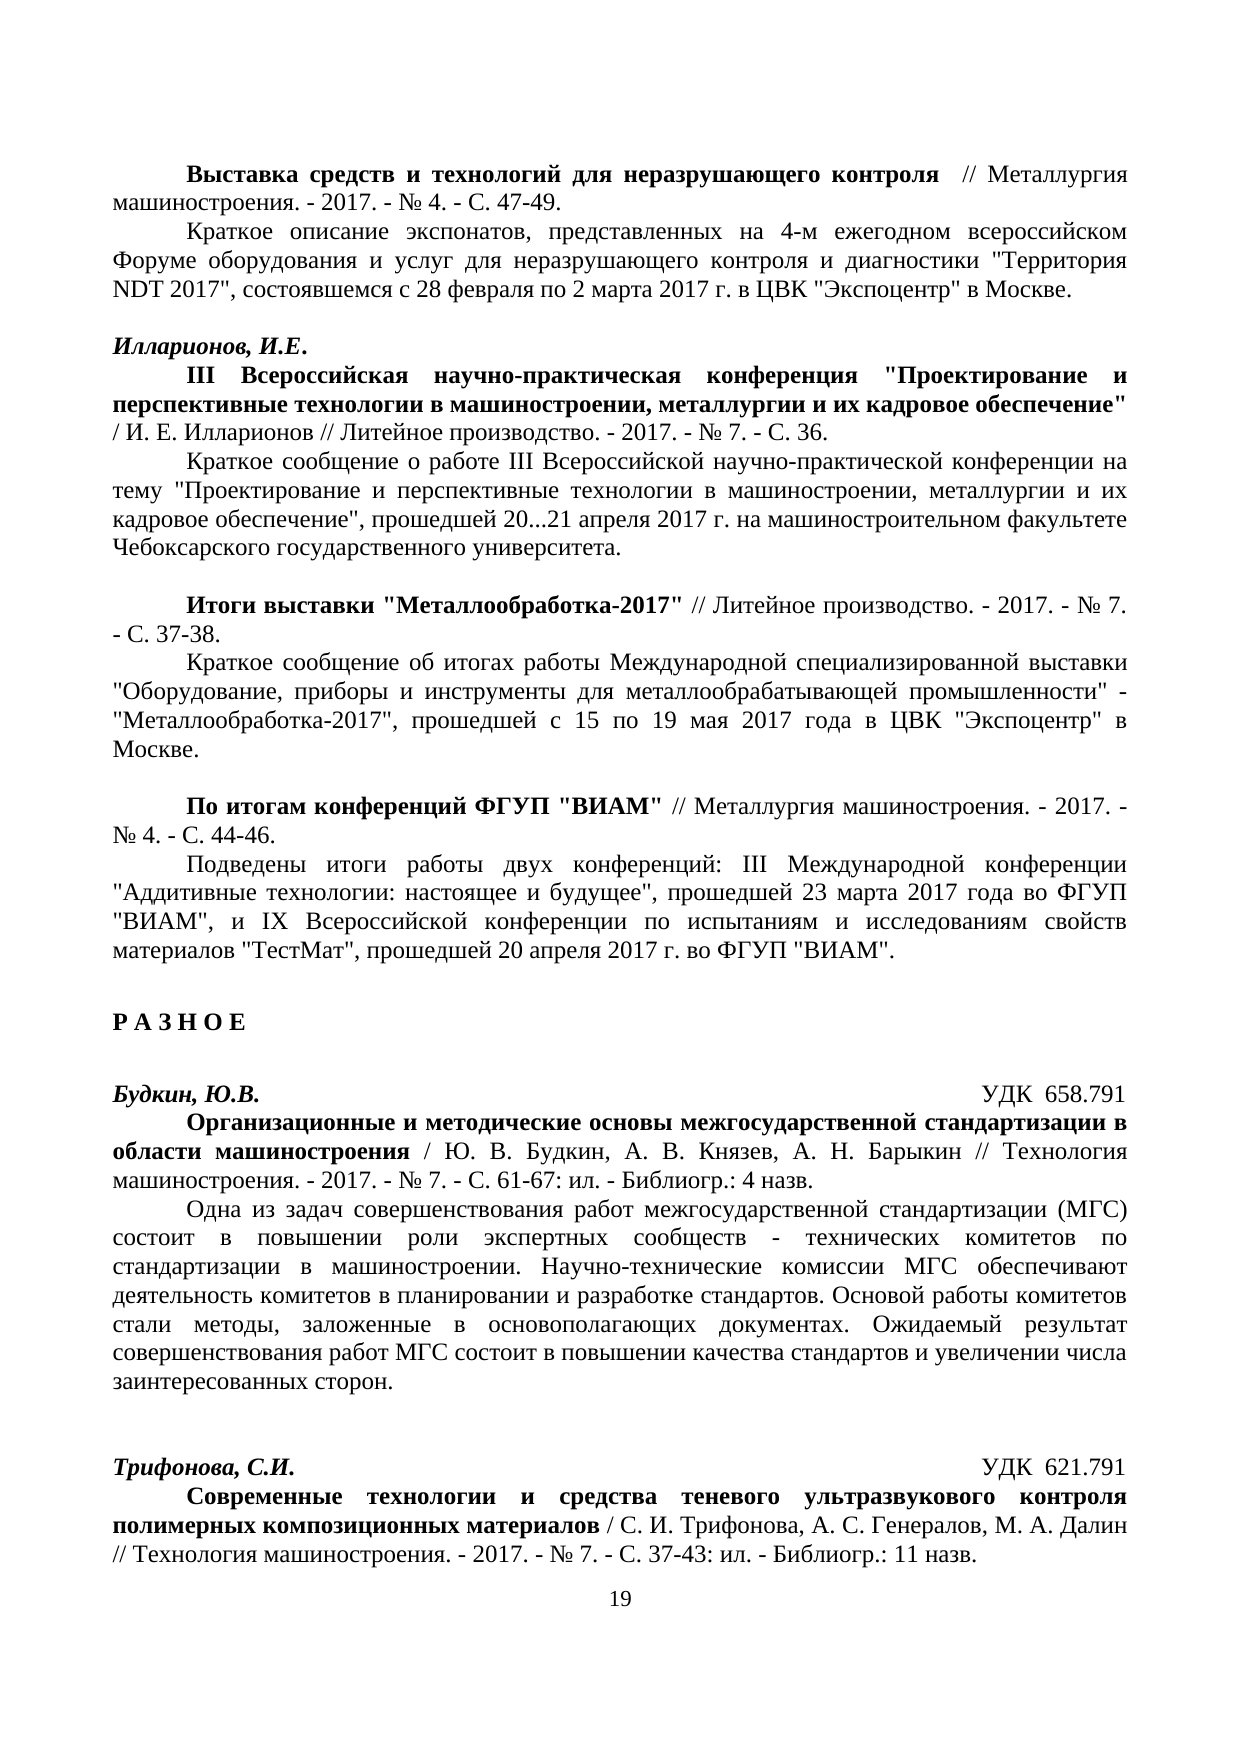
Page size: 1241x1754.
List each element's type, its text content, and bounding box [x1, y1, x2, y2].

text Итоги выставки "Металлообработка-2017" // Литейное производство. - 2017. - № 7. - С. 37-38. [112, 590, 1128, 647]
text Илларионов, И.Е. [112, 331, 1128, 360]
text Подведены итоги работы двух конференций: III Международной конференции "Аддитивные технологии: настоящее и будущее", прошедшей 23 марта 2017 года во ФГУП "ВИАМ", и IX Всероссийской конференции по испытаниям и исследованиям свойств материалов "ТестМат", прошедшей 20 апреля 2017 г. во ФГУП "ВИАМ". [112, 849, 1128, 964]
text Краткое описание экспонатов, представленных на 4-м ежегодном всероссийском Форуме оборудования и услуг для неразрушающего контроля и диагностики "Территория NDT 2017", состоявшемся с 28 февраля по 2 марта 2017 г. в ЦВК "Экспоцентр" в Москве. [112, 216, 1128, 302]
text Современные технологии и средства теневого ультразвукового контроля полимерных композиционных материалов / С. И. Трифонова, А. С. Генералов, М. А. Далин // Технология машиностроения. - 2017. - № 7. - С. 37-43: ил. - Библиогр.: 11 назв. [112, 1481, 1128, 1567]
text Краткое сообщение об итогах работы Международной специализированной выставки "Оборудование, приборы и инструменты для металлообрабатывающей промышленности" - "Металлообработка-2017", прошедшей с 15 по 19 мая 2017 года в ЦВК "Экспоцентр" в Москве. [112, 647, 1128, 762]
text III Всероссийская научно-практическая конференция "Проектирование и перспективные технологии в машиностроении, металлургии и их кадровое обеспечение" / И. Е. Илларионов // Литейное производство. - 2017. - № 7. - С. 36. [112, 360, 1128, 446]
text По итогам конференций ФГУП "ВИАМ" // Металлургия машиностроения. - 2017. - № 4. - С. 44-46. [112, 791, 1128, 849]
text Краткое сообщение о работе III Всероссийской научно-практической конференции на тему "Проектирование и перспективные технологии в машиностроении, металлургии и их кадровое обеспечение", прошедшей 20...21 апреля 2017 г. на машиностроительном факультете Чебоксарского государственного университета. [112, 446, 1128, 561]
text Р А З Н О Е [112, 1007, 1128, 1036]
text Одна из задач совершенствования работ межгосударственной стандартизации (МГС) состоит в повышении роли экспертных сообществ - технических комитетов по стандартизации в машиностроении. Научно-технические комиссии МГС обеспечивают деятельность комитетов в планировании и разработке стандартов. Основой работы комитетов стали методы, заложенные в основополагающих документах. Ожидаемый результат совершенствования работ МГС состоит в повышении качества стандартов и увеличении числа заинтересованных сторон. [112, 1194, 1128, 1395]
text Организационные и методические основы межгосударственной стандартизации в области машиностроения / Ю. В. Будкин, А. В. Князев, А. Н. Барыкин // Технология машиностроения. - 2017. - № 7. - С. 61-67: ил. - Библиогр.: 4 назв. [112, 1107, 1128, 1194]
text Трифонова, С.И. УДК 621.791 [112, 1452, 1128, 1481]
text Будкин, Ю.В. УДК 658.791 [112, 1079, 1128, 1107]
text Выставка средств и технологий для неразрушающего контроля // Металлургия машиностроения. - 2017. - № 4. - С. 47-49. [112, 159, 1128, 216]
